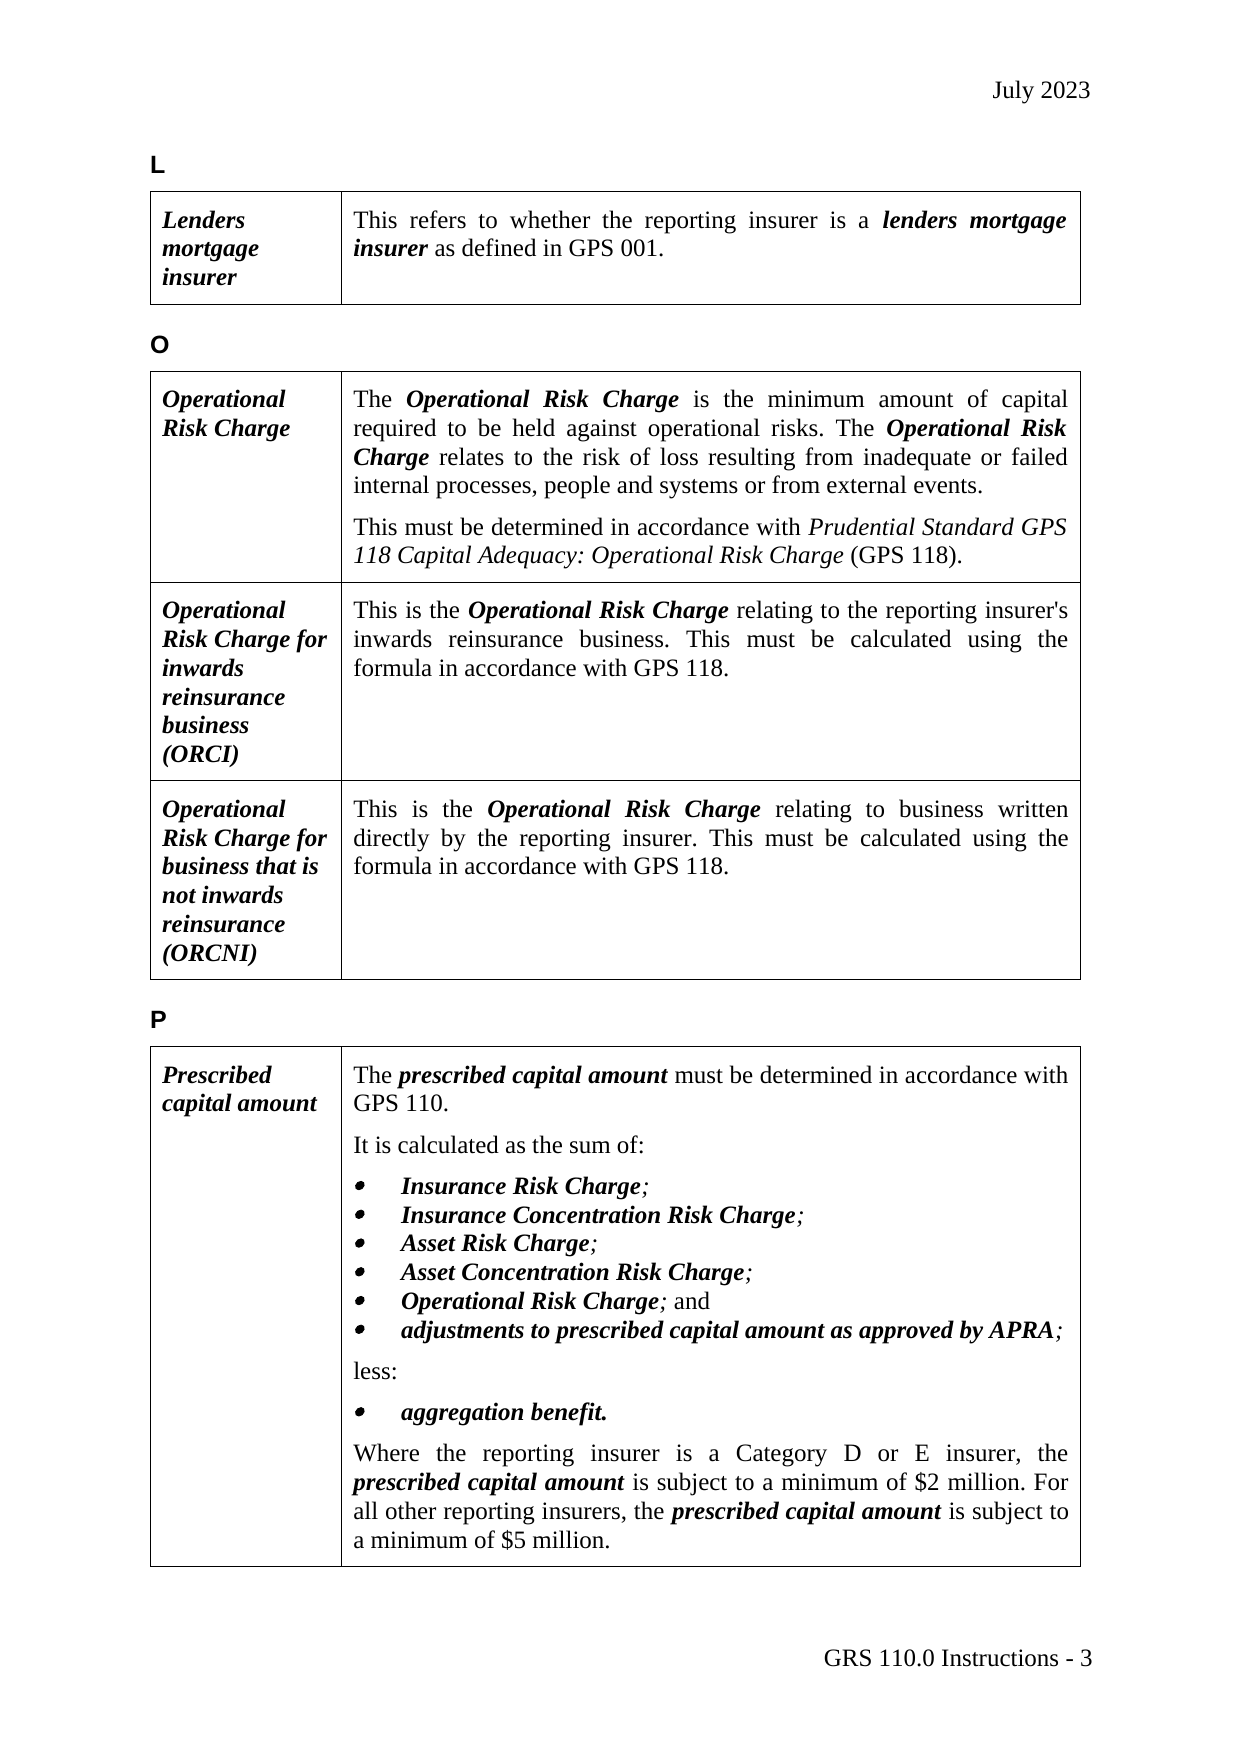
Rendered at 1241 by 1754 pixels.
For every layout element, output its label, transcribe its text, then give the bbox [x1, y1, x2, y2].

table_header Lenders mortgage insurer [151, 192, 341, 303]
table_header Operational Risk Charge [151, 372, 341, 582]
table_header Prescribed capital amount [151, 1047, 341, 1566]
table_header The prescribed capital amount must be determined in accordance with GPS 110. It is calculated as the sum of: Insurance Risk Charge; Insurance Concentration Risk Charge; Asset Risk Charge; Asset Concentration Risk Charge; Operational Risk Charge; and adjustments to prescribed capital amount as approved by APRA; less: aggregation benefit. Where the reporting insurer is a Category D or E insurer, the prescribed capital amount is subject to a minimum of $2 million. For all other reporting insurers, the prescribed capital amount is subject to a minimum of $5 million. [342, 1047, 1080, 1566]
table_cell Operational Risk Charge for inwards reinsurance business (ORCI) [151, 583, 341, 780]
table_cell Operational Risk Charge for business that is not inwards reinsurance (ORCNI) [151, 781, 341, 979]
table_cell This is the Operational Risk Charge relating to business written directly by the reporting insurer. This must be calculated using the formula in accordance with GPS 118. [342, 781, 1080, 979]
text O [150, 329, 1090, 358]
table_header The Operational Risk Charge is the minimum amount of capital required to be held against operational risks. The Operational Risk Charge relates to the risk of loss resulting from inadequate or failed internal processes, people and systems or from external events. This must be determined in accordance with Prudential Standard GPS 118 Capital Adequacy: Operational Risk Charge (GPS 118). [342, 372, 1080, 582]
table_header This refers to whether the reporting insurer is a lenders mortgage insurer as defined in GPS 001. [342, 192, 1080, 303]
table_cell This is the Operational Risk Charge relating to the reporting insurer's inwards reinsurance business. This must be calculated using the formula in accordance with GPS 118. [342, 583, 1080, 780]
text P [150, 1005, 1090, 1034]
text L [150, 150, 1090, 179]
